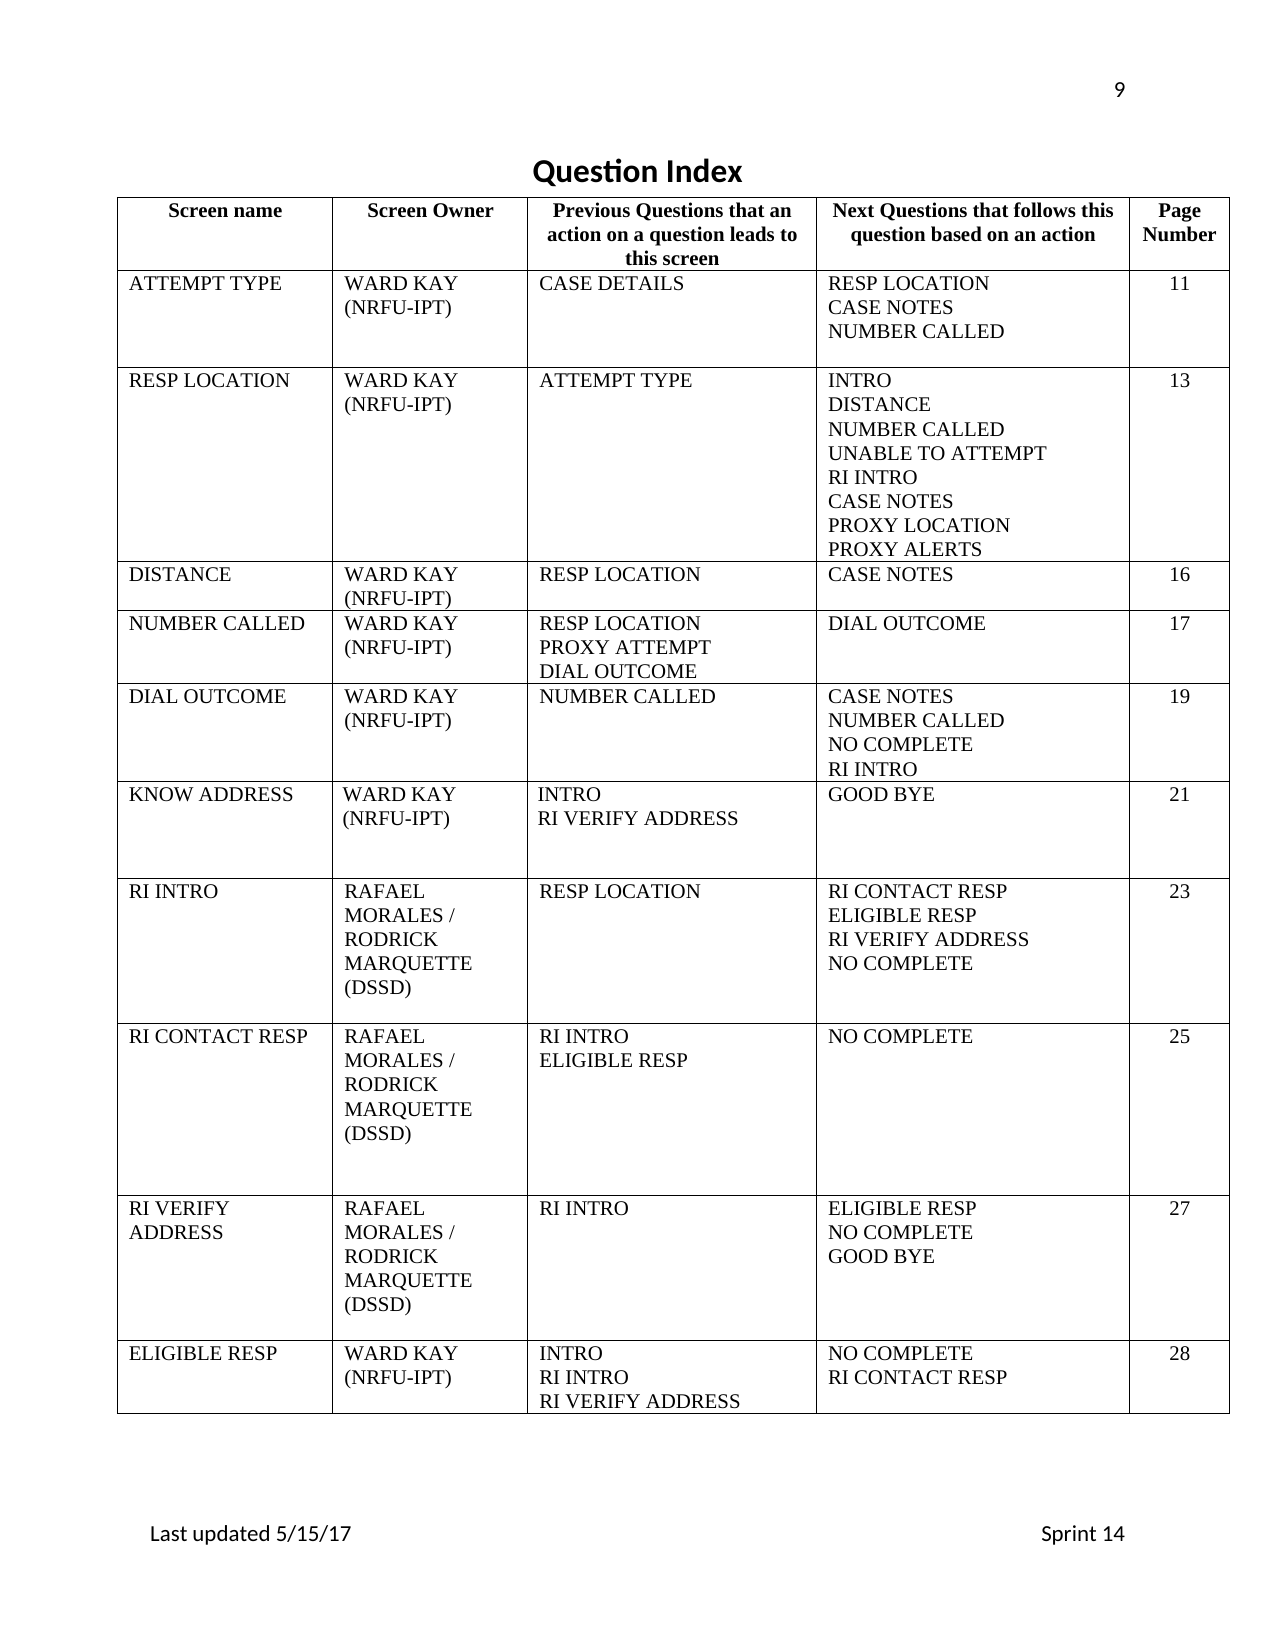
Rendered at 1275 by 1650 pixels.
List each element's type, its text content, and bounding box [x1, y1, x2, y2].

table_cell RAFAEL MORALES / RODRICK MARQUETTE (DSSD) [333, 1196, 527, 1340]
table_cell CASE NOTES [817, 562, 1129, 610]
table_cell 18 [1130, 684, 1229, 781]
table_cell INTRO DISTANCE NUMBER CALLED UNABLE TO ATTEMPT RI INTRO CASE NOTES PROXY LOCATION PROXY ALERTS [817, 368, 1129, 561]
table_cell 12 [1130, 368, 1229, 561]
table_cell NUMBER CALLED [528, 684, 816, 781]
table_cell DISTANCE [118, 562, 332, 610]
table_cell RI INTRO ELIGIBLE RESP [528, 1024, 816, 1195]
table_cell INTRO RI INTRO RI VERIFY ADDRESS [528, 1341, 816, 1413]
table_cell WARD KAY (NRFU-IPT) [333, 782, 527, 878]
table_header Screen Owner [333, 198, 527, 270]
table_cell RESP LOCATION [118, 368, 332, 561]
table_cell RI INTRO [118, 879, 332, 1023]
table_cell 20 [1130, 782, 1229, 878]
table_cell CASE NOTES number called NO COMPLETE RI INTRO [817, 684, 1129, 781]
table_cell DIAL OUTCOME [118, 684, 332, 781]
table_cell WARD KAY (NRFU-IPT) [333, 1341, 527, 1413]
table_cell 27 [1130, 1341, 1229, 1413]
table_cell WARD KAY (NRFU-IPT) [333, 562, 527, 610]
table_cell RESP LOCATION [528, 879, 816, 1023]
table_cell RI INTRO [528, 1196, 816, 1340]
table_cell WARD KAY (NRFU-IPT) [333, 271, 527, 367]
table_cell 10 [1130, 271, 1229, 367]
table_cell DIAL OUTCOME [817, 611, 1129, 683]
table_header Next Questions that follows this question based on an action [817, 198, 1129, 270]
table_cell CASE DETAILS [528, 271, 816, 367]
table_cell RI CONTACT RESP ELIGIBLE RESP RI VERIFY ADDRESS NO COMPLETE [817, 879, 1129, 1023]
table_cell 16 [1130, 611, 1229, 683]
table_cell RAFAEL MORALES / RODRICK MARQUETTE (DSSD) [333, 879, 527, 1023]
table_cell NO COMPLETE [817, 1024, 1129, 1195]
table_cell 24 [1130, 1024, 1229, 1195]
text Question Index [150, 150, 1125, 191]
table_cell ATTEMPT TYPE [528, 368, 816, 561]
table_cell ELIGIBLE RESP [118, 1341, 332, 1413]
table_header Previous Questions that an action on a question leads to this screen [528, 198, 816, 270]
table_header Page Number [1130, 198, 1229, 270]
table_cell WARD KAY (NRFU-IPT) [333, 611, 527, 683]
table_cell RESP LOCATION [528, 562, 816, 610]
table_cell WARD KAY (NRFU-IPT) [333, 368, 527, 561]
table_cell 22 [1130, 879, 1229, 1023]
table_cell NO COMPLETE ri contact resp [817, 1341, 1129, 1413]
table_cell GOOD BYE [817, 782, 1129, 878]
table_header Screen name [118, 198, 332, 270]
table_cell KNOW ADDRESS [118, 782, 332, 878]
table_cell WARD KAY (NRFU-IPT) [333, 684, 527, 781]
table_cell RI VERIFY ADDRESS [118, 1196, 332, 1340]
table_cell RI CONTACT RESP [118, 1024, 332, 1195]
table_cell 26 [1130, 1196, 1229, 1340]
table_cell ATTEMPT TYPE [118, 271, 332, 367]
table_cell RESP LOCATION CASE NOTES NUMBER CALLED [817, 271, 1129, 367]
table_cell RAFAEL MORALES / RODRICK MARQUETTE (DSSD) [333, 1024, 527, 1195]
table_cell 15 [1130, 562, 1229, 610]
table_cell RESP LOCATION PROXY ATTEMPT dial outcome [528, 611, 816, 683]
table_cell Eligible REsp NO COMPLETE GOOD BYE [817, 1196, 1129, 1340]
table_cell NUMBER CALLED [118, 611, 332, 683]
table_cell INTRO RI VERIFY ADDRESS [528, 782, 816, 878]
